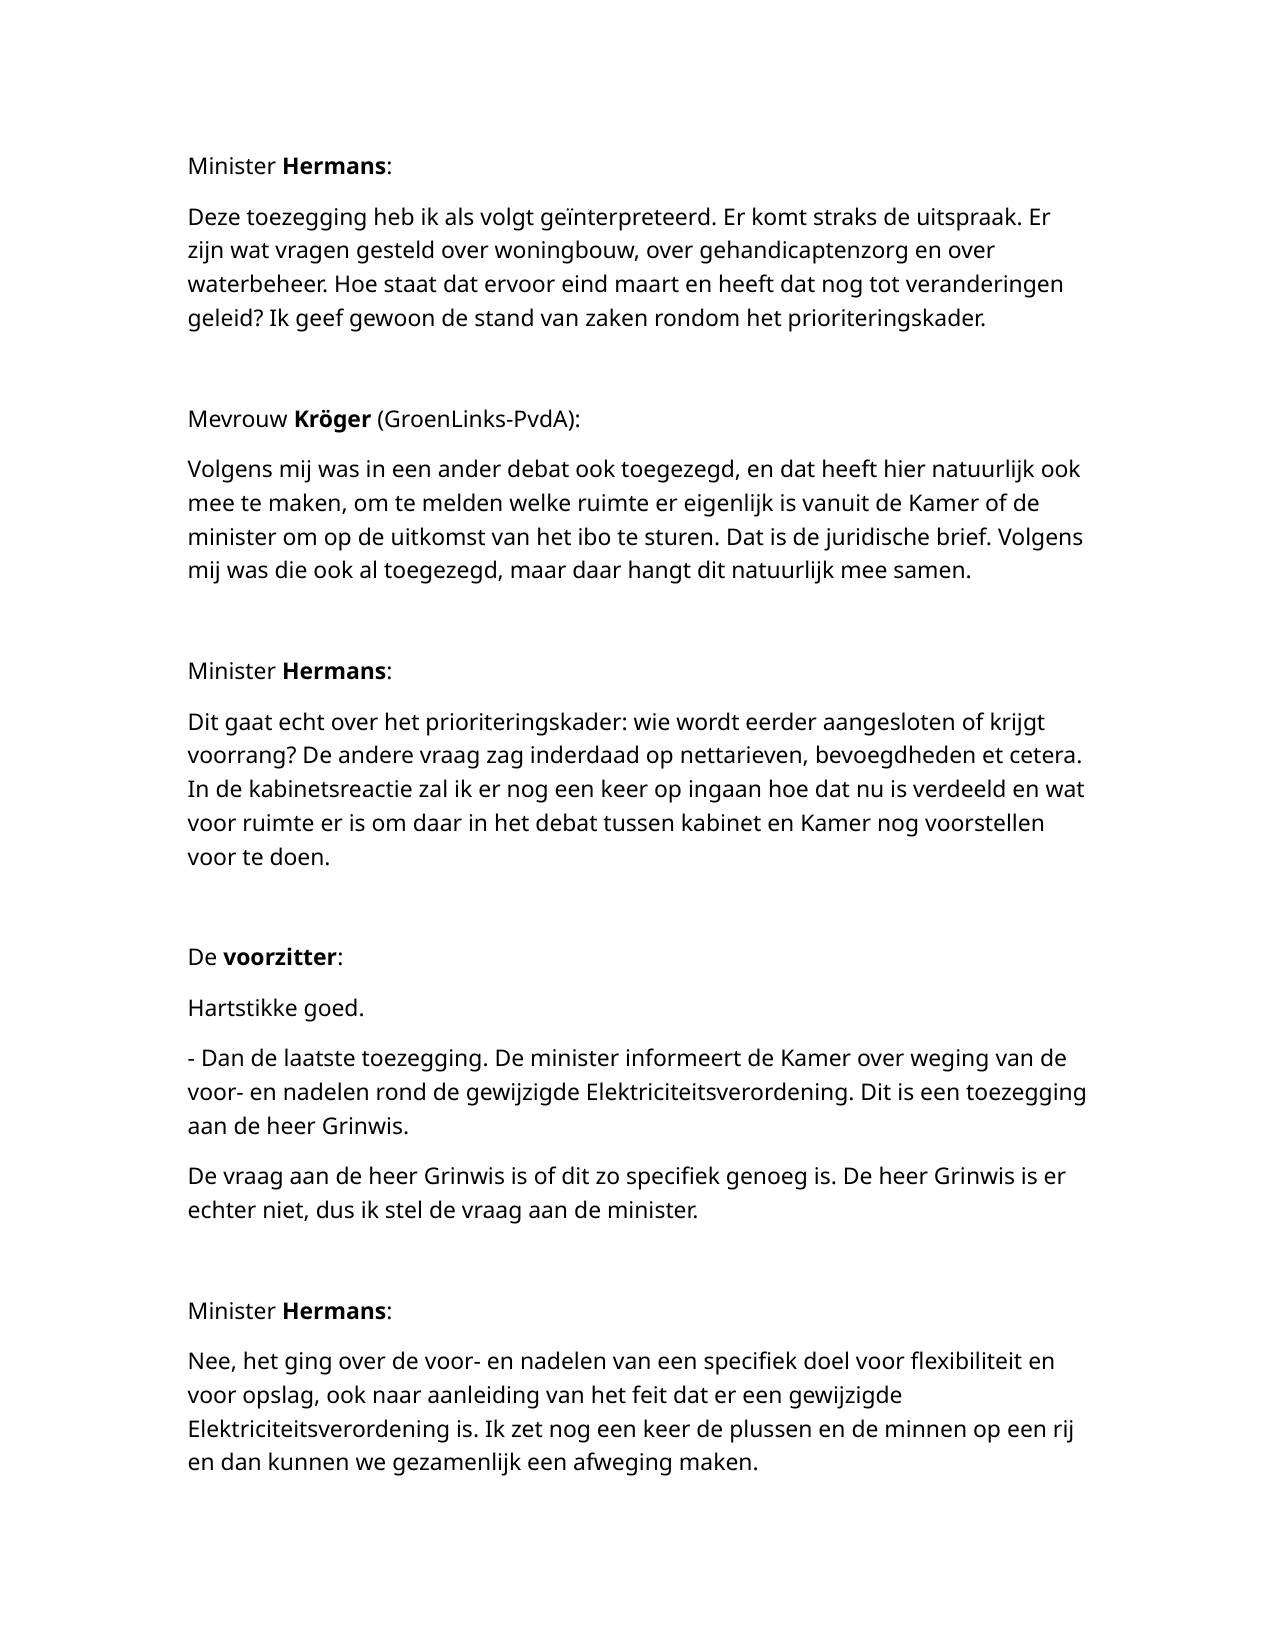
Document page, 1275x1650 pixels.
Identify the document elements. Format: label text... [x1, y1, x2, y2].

text Minister Hermans: [187, 655, 1087, 686]
text Minister Hermans: [187, 150, 1087, 181]
text Dit gaat echt over het prioriteringskader: wie wordt eerder aangesloten of krijgt voorrang? De andere vraag zag inderdaad op nettarieven, bevoegdheden et cetera. In de kabinetsreactie zal ik er nog een keer op ingaan hoe dat nu is verdeeld en wat voor ruimte er is om daar in het debat tussen kabinet en Kamer nog voorstellen voor te doen. [187, 705, 1087, 872]
text - Dan de laatste toezegging. De minister informeert de Kamer over weging van de voor- en nadelen rond de gewijzigde Elektriciteitsverordening. Dit is een toezegging aan de heer Grinwis. [187, 1042, 1087, 1141]
text Volgens mij was in een ander debat ook toegezegd, en dat heeft hier natuurlijk ook mee te maken, om te melden welke ruimte er eigenlijk is vanuit de Kamer of de minister om op de uitkomst van het ibo te sturen. Dat is de juridische brief. Volgens mij was die ook al toegezegd, maar daar hangt dit natuurlijk mee samen. [187, 453, 1087, 585]
text Deze toezegging heb ik als volgt geïnterpreteerd. Er komt straks de uitspraak. Er zijn wat vragen gesteld over woningbouw, over gehandicaptenzorg en over waterbeheer. Hoe staat dat ervoor eind maart en heeft dat nog tot veranderingen geleid? Ik geef gewoon de stand van zaken rondom het prioriteringskader. [187, 200, 1087, 333]
text Mevrouw Kröger (GroenLinks-PvdA): [187, 402, 1087, 434]
text Nee, het ging over de voor- en nadelen van een specifiek doel voor flexibiliteit en voor opslag, ook naar aanleiding van het feit dat er een gewijzigde Elektriciteitsverordening is. Ik zet nog een keer de plussen en de minnen op een rij en dan kunnen we gezamenlijk een afweging maken. [187, 1345, 1087, 1477]
text De vraag aan de heer Grinwis is of dit zo specifiek genoeg is. De heer Grinwis is er echter niet, dus ik stel de vraag aan de minister. [187, 1160, 1087, 1225]
text Minister Hermans: [187, 1294, 1087, 1326]
text Hartstikke goed. [187, 992, 1087, 1023]
text De voorzitter: [187, 941, 1087, 972]
